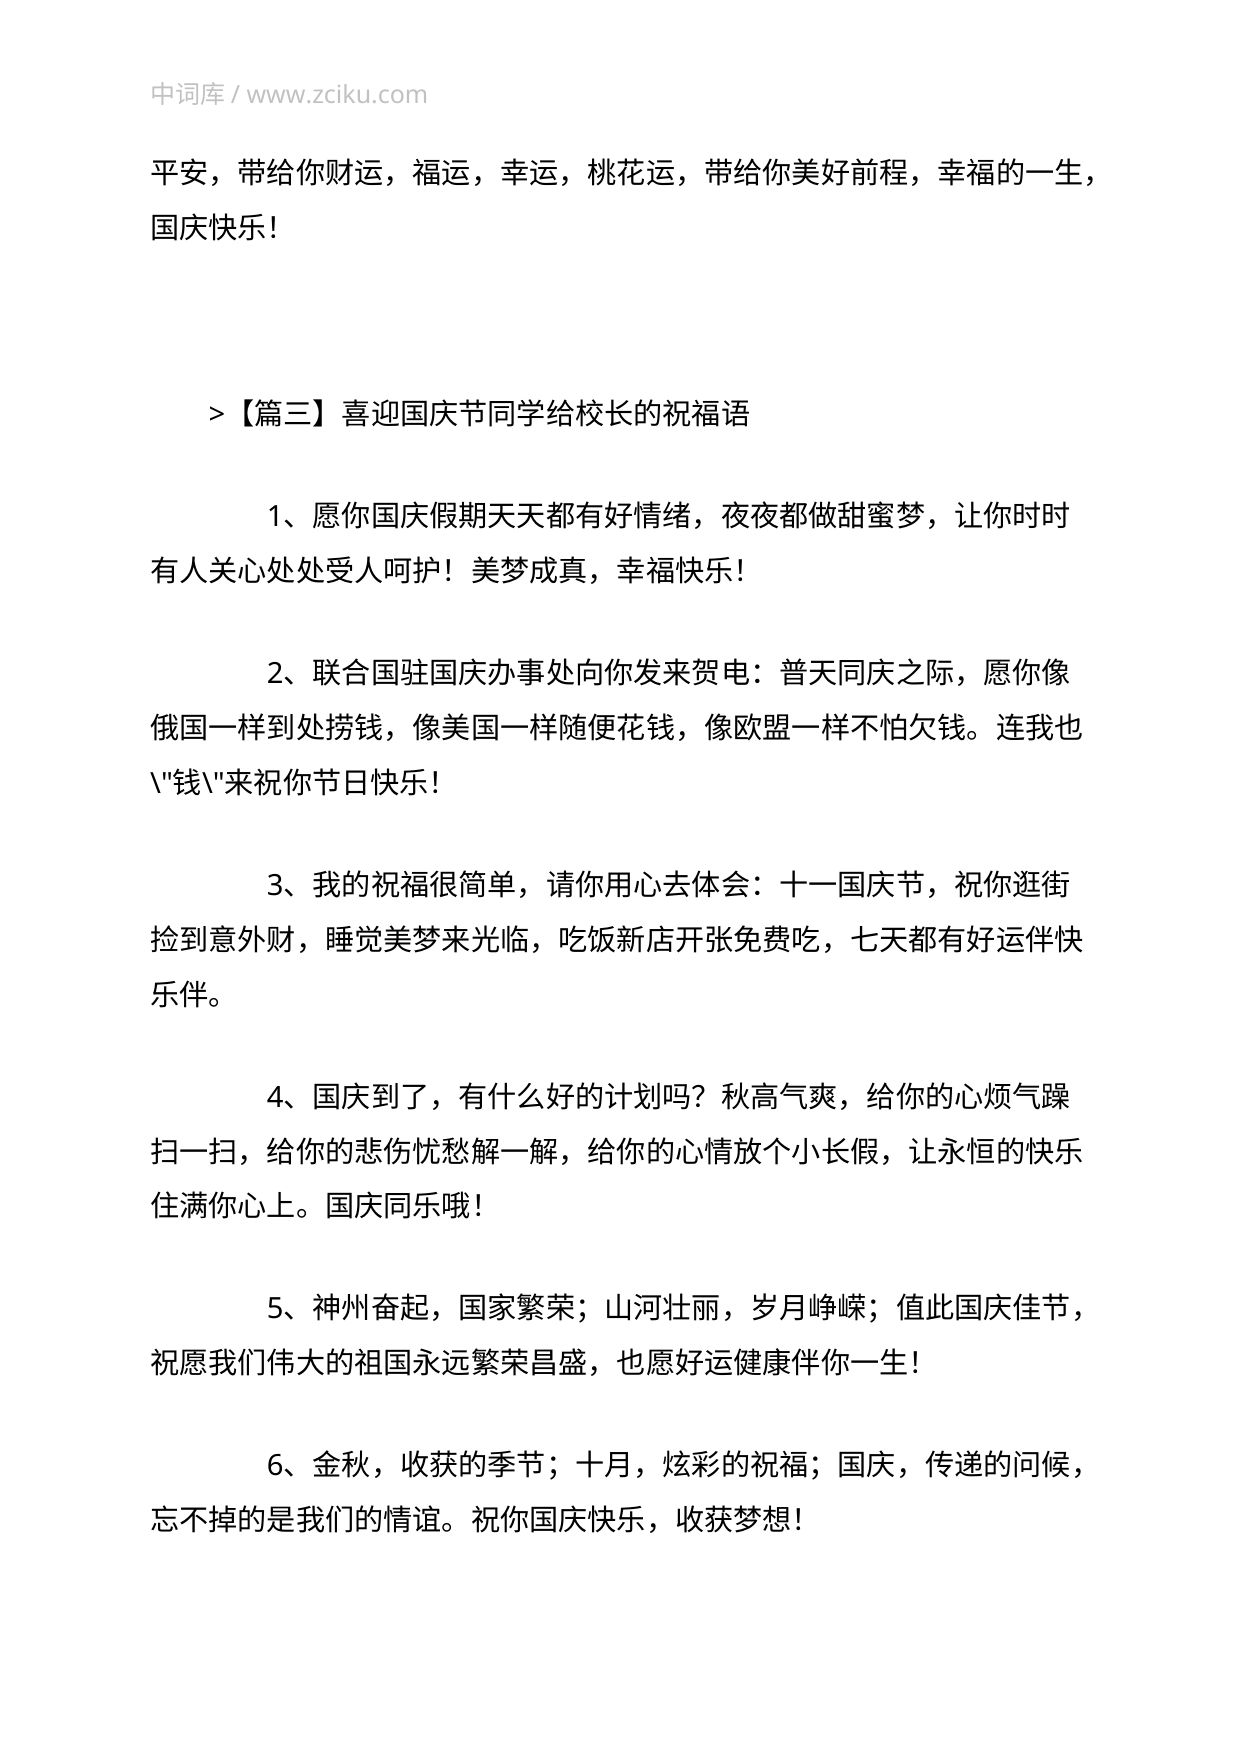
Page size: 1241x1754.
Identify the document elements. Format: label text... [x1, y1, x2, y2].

text >【篇三】喜迎国庆节同学给校长的祝福语 [150, 391, 1090, 433]
text 5、神州奋起，国家繁荣；山河壮丽，岁月峥嵘；值此国庆佳节，祝愿我们伟大的祖国永远繁荣昌盛，也愿好运健康伴你一生！ [150, 1285, 1090, 1382]
text 3、我的祝福很简单，请你用心去体会：十一国庆节，祝你逛街捡到意外财，睡觉美梦来光临，吃饭新店开张免费吃，七天都有好运伴快乐伴。 [150, 861, 1090, 1014]
text 1、愿你国庆假期天天都有好情绪，夜夜都做甜蜜梦，让你时时有人关心处处受人呵护！美梦成真，幸福快乐！ [150, 493, 1090, 590]
text 6、金秋，收获的季节；十月，炫彩的祝福；国庆，传递的问候，忘不掉的是我们的情谊。祝你国庆快乐，收获梦想！ [150, 1442, 1090, 1539]
text 4、国庆到了，有什么好的计划吗？秋高气爽，给你的心烦气躁扫一扫，给你的悲伤忧愁解一解，给你的心情放个小长假，让永恒的快乐住满你心上。国庆同乐哦！ [150, 1073, 1090, 1225]
text 2、联合国驻国庆办事处向你发来贺电：普天同庆之际，愿你像俄国一样到处捞钱，像美国一样随便花钱，像欧盟一样不怕欠钱。连我也\"钱\"来祝你节日快乐！ [150, 649, 1090, 802]
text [150, 150, 1090, 247]
